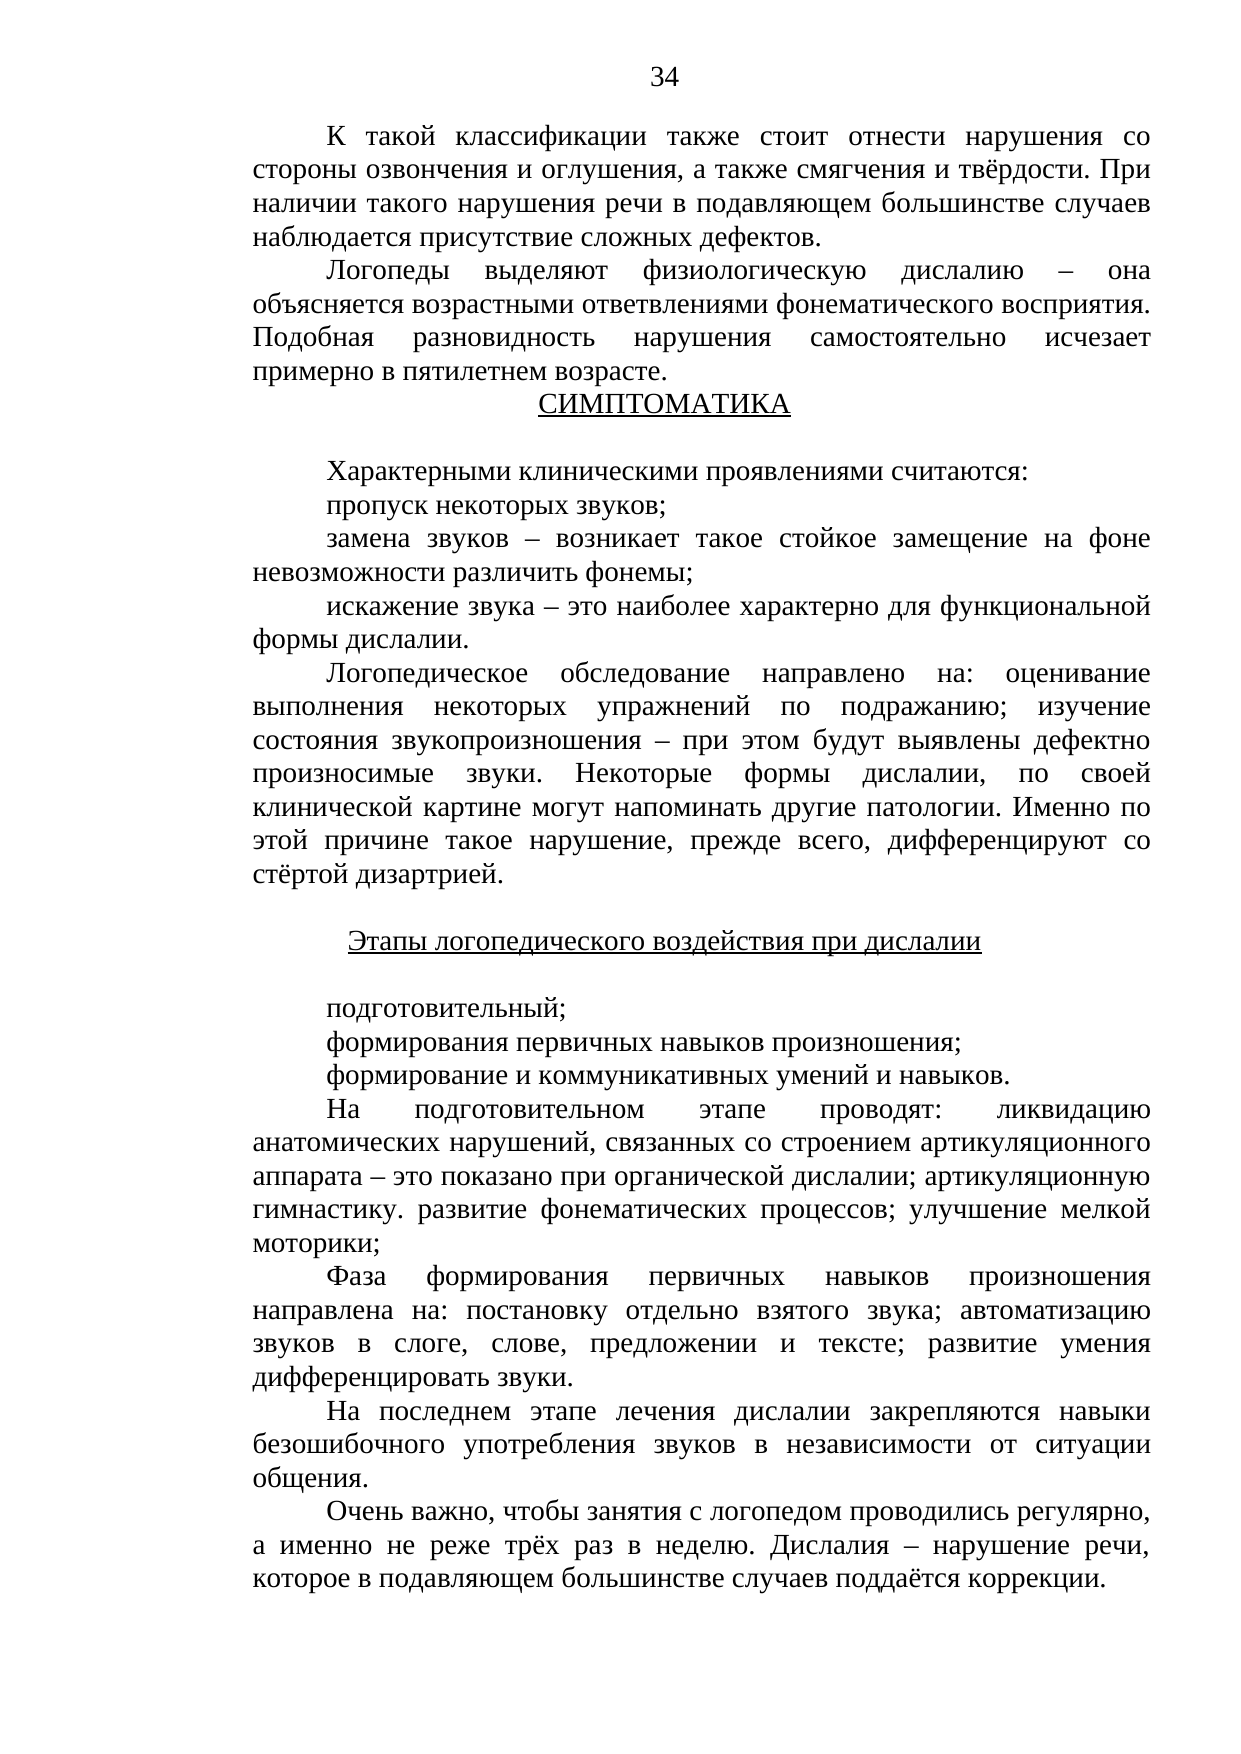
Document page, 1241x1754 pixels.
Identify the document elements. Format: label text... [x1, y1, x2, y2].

text Логопедическое обследование направлено на: оценивание выполнения некоторых упражнений по подражанию; изучение состояния звукопроизношения – при этом будут выявлены дефектно произносимые звуки. Некоторые формы дислалии, по своей клинической картине могут напоминать другие патологии. Именно по этой причине такое нарушение, прежде всего, дифференцируют со стёртой дизартрией. [252, 655, 1152, 889]
text СИМПТОМАТИКА [177, 386, 1152, 420]
text К такой классификации также стоит отнести нарушения со стороны озвончения и оглушения, а также смягчения и твёрдости. При наличии такого нарушения речи в подавляющем большинстве случаев наблюдается присутствие сложных дефектов. [252, 118, 1152, 252]
text пропуск некоторых звуков; [252, 487, 1152, 521]
text Этапы логопедического воздействия при дислалии [177, 923, 1152, 957]
text На подготовительном этапе проводят: ликвидацию анатомических нарушений, связанных со строением артикуляционного аппарата – это показано при органической дислалии; артикуляционную гимнастику. развитие фонематических процессов; улучшение мелкой моторики; [252, 1091, 1152, 1258]
text Характерными клиническими проявлениями считаются: [252, 453, 1152, 487]
text замена звуков – возникает такое стойкое замещение на фоне невозможности различить фонемы; [252, 521, 1152, 588]
text Логопеды выделяют физиологическую дислалию – она объясняется возрастными ответвлениями фонематического восприятия. Подобная разновидность нарушения самостоятельно исчезает примерно в пятилетнем возрасте. [252, 252, 1152, 386]
text На последнем этапе лечения дислалии закрепляются навыки безошибочного употребления звуков в независимости от ситуации общения. [252, 1393, 1152, 1493]
text Фаза формирования первичных навыков произношения направлена на: постановку отдельно взятого звука; автоматизацию звуков в слоге, слове, предложении и тексте; развитие умения дифференцировать звуки. [252, 1258, 1152, 1393]
text формирование и коммуникативных умений и навыков. [252, 1057, 1152, 1091]
text формирования первичных навыков произношения; [252, 1024, 1152, 1057]
text Очень важно, чтобы занятия с логопедом проводились регулярно, а именно не реже трёх раз в неделю. Дислалия – нарушение речи, которое в подавляющем большинстве случаев поддаётся коррекции. [252, 1493, 1152, 1594]
text подготовительный; [252, 990, 1152, 1024]
text искажение звука – это наиболее характерно для функциональной формы дислалии. [252, 588, 1152, 655]
